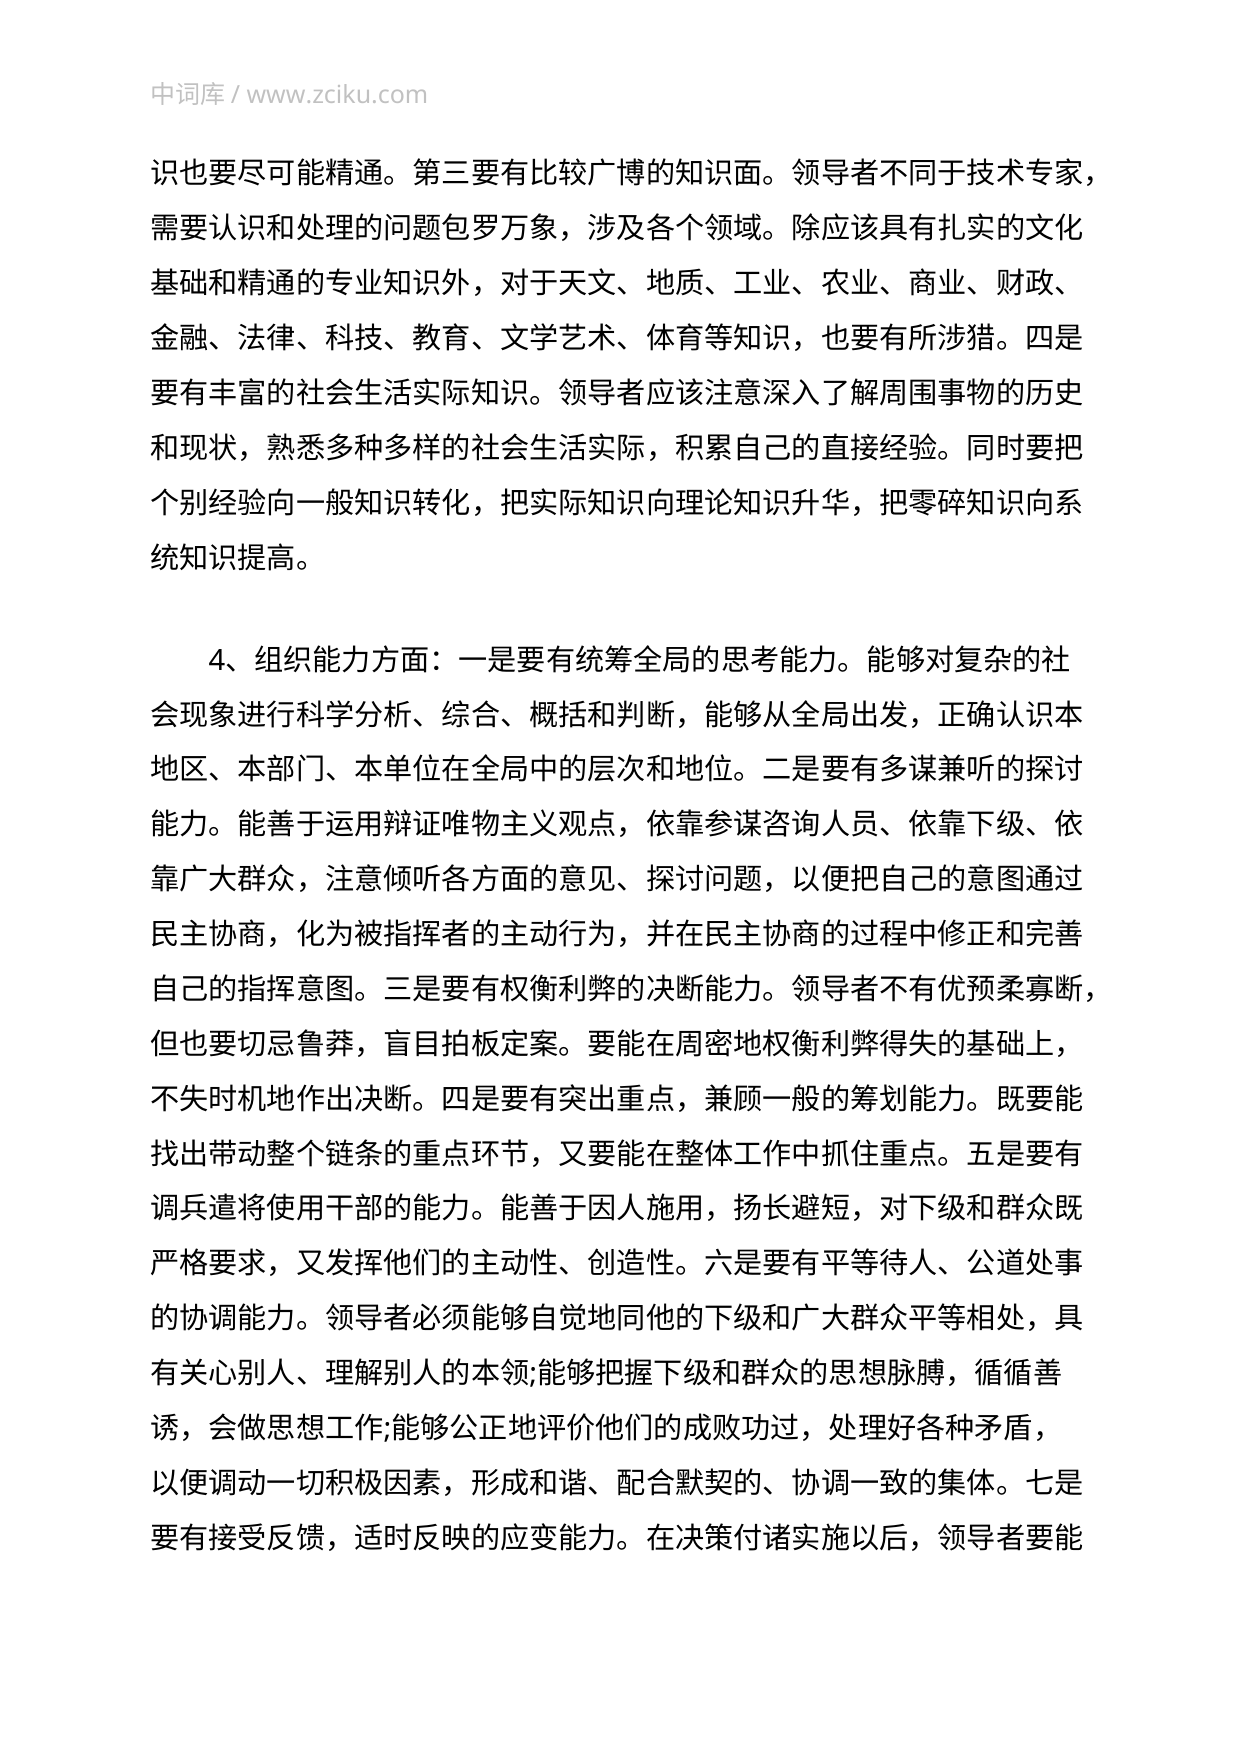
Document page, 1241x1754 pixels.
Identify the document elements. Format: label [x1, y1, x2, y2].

text [150, 150, 1090, 577]
text [150, 636, 1090, 1557]
